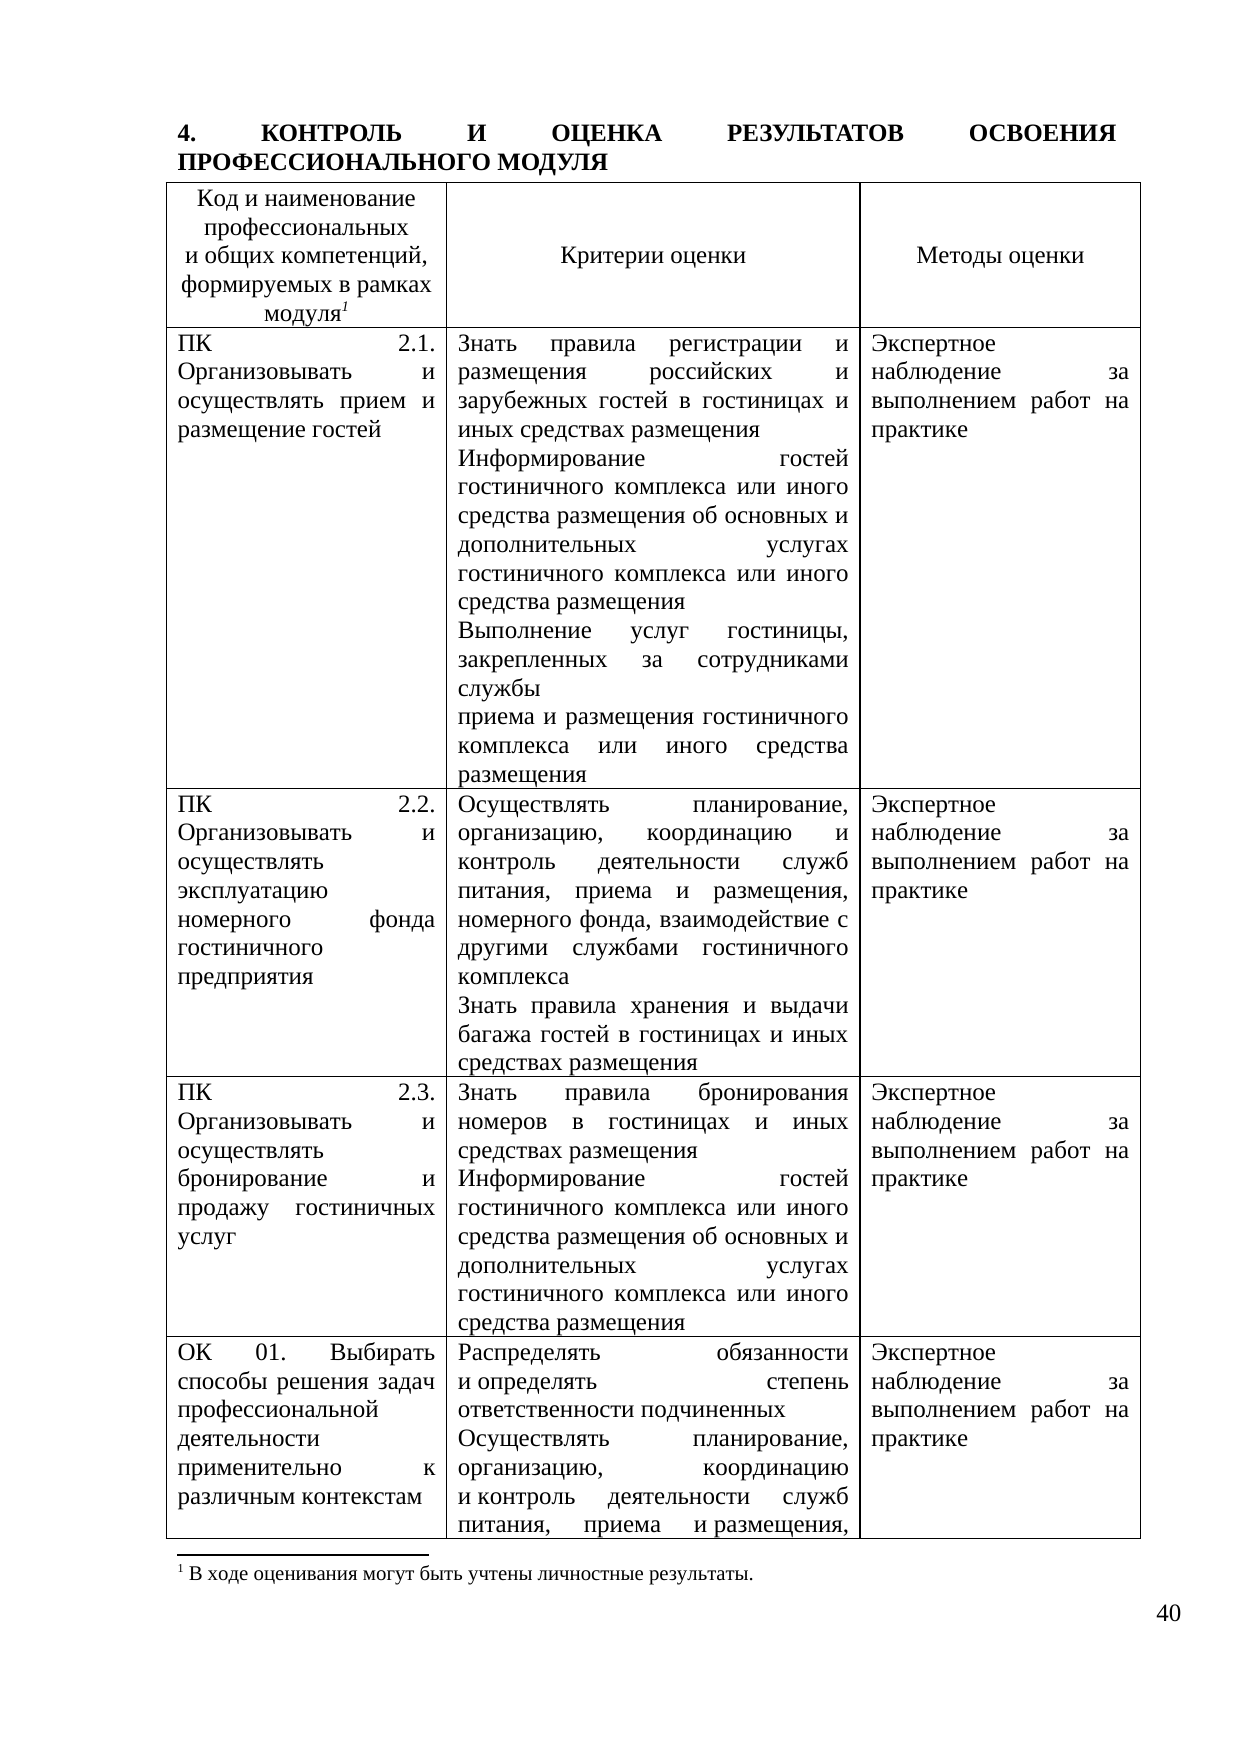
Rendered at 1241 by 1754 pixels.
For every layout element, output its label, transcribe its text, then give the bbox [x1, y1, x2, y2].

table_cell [167, 1337, 446, 1538]
table_header Код и наименование профессиональных и общих компетенций, формируемых в рамках модуля [167, 183, 446, 327]
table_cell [861, 1337, 1140, 1538]
table_cell Экспертное наблюдение за выполнением работ на практике [861, 328, 1140, 788]
table_cell ПК 2.1. Организовывать и осуществлять прием и размещение гостей [167, 328, 446, 788]
text 4. КОНТРОЛЬ И ОЦЕНКА РЕЗУЛЬТАТОВ ОСВОЕНИЯ ПРОФЕССИОНАЛЬНОГО МОДУЛЯ [177, 118, 1181, 176]
table_cell Экспертное наблюдение за выполнением работ на практике [861, 1077, 1140, 1336]
table_cell Знать правила регистрации и размещения российских и зарубежных гостей в гостиницах и иных средствах размещения Информирование гостей гостиничного комплекса или иного средства размещения об основных и дополнительных услугах гостиничного комплекса или иного средства размещения Выполнение услуг гостиницы, закрепленных за сотрудниками службы приема и размещения гостиничного комплекса или иного средства размещения [447, 328, 859, 788]
table_cell Осуществлять планирование, организацию, координацию и контроль деятельности служб питания, приема и размещения, номерного фонда, взаимодействие с другими службами гостиничного комплекса Знать правила хранения и выдачи багажа гостей в гостиницах и иных средствах размещения [447, 789, 859, 1076]
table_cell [447, 1337, 859, 1538]
table_cell ПК 2.2. Организовывать и осуществлять эксплуатацию номерного фонда гостиничного предприятия [167, 789, 446, 1076]
table_cell ПК 2.3. Организовывать и осуществлять бронирование и продажу гостиничных услуг [167, 1077, 446, 1336]
table_cell Экспертное наблюдение за выполнением работ на практике [861, 789, 1140, 1076]
table_cell Знать правила бронирования номеров в гостиницах и иных средствах размещения Информирование гостей гостиничного комплекса или иного средства размещения об основных и дополнительных услугах гостиничного комплекса или иного средства размещения [447, 1077, 859, 1336]
table_header Методы оценки [861, 183, 1140, 327]
table_header Критерии оценки [447, 183, 859, 327]
